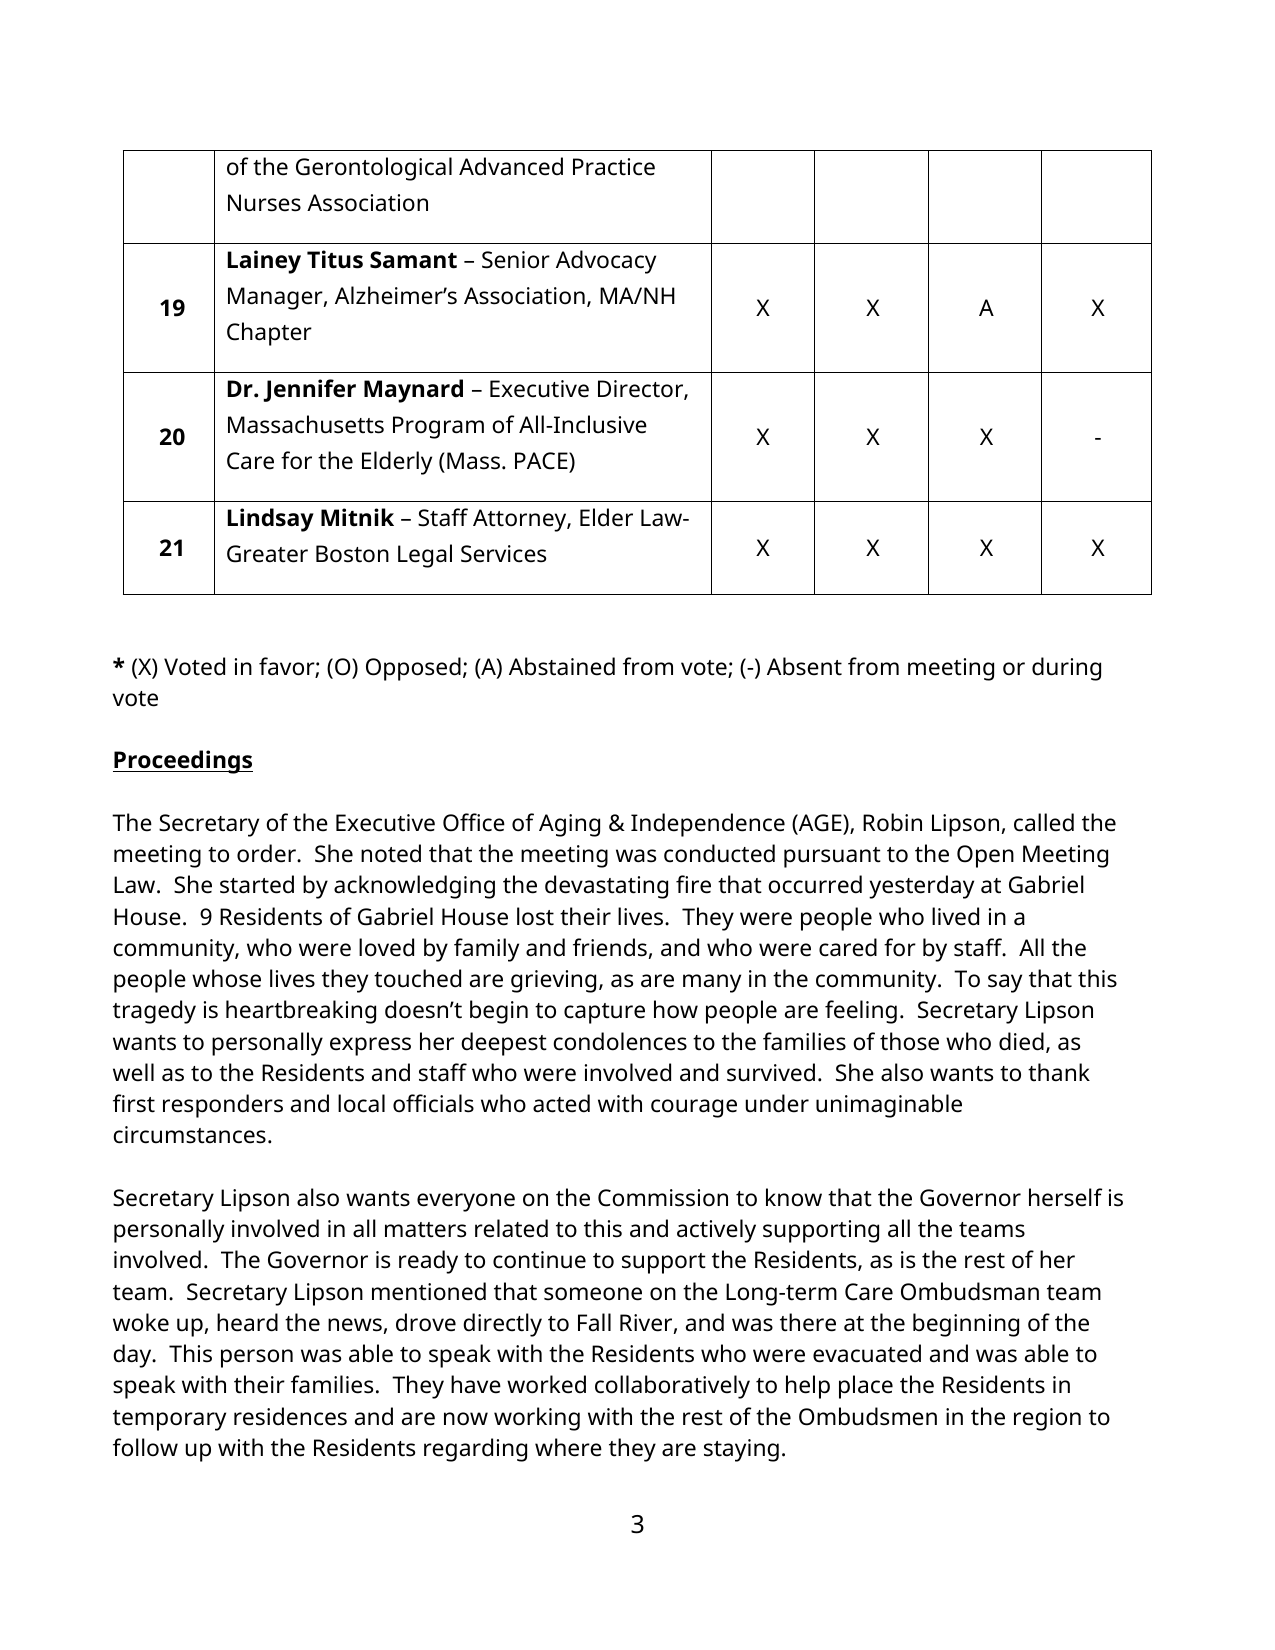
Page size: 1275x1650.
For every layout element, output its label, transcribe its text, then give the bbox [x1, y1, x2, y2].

text Proceedings [112, 744, 1125, 775]
table_cell 21 [124, 502, 214, 593]
table_cell - [1042, 373, 1151, 501]
table_cell X [929, 373, 1041, 501]
table_cell X [815, 373, 928, 501]
table_cell X [1042, 244, 1151, 372]
table_cell X [815, 244, 928, 372]
table_cell - [1042, 151, 1151, 243]
table_cell X [712, 244, 814, 372]
text Secretary Lipson also wants everyone on the Commission to know that the Governor herself is personally involved in all matters related to this and actively supporting all the teams involved. The Governor is ready to continue to support the Residents, as is the rest of her team. Secretary Lipson mentioned that someone on the Long-term Care Ombudsman team woke up, heard the news, drove directly to Fall River, and was there at the beginning of the day. This person was able to speak with the Residents who were evacuated and was able to speak with their families. They have worked collaboratively to help place the Residents in temporary residences and are now working with the rest of the Ombudsmen in the region to follow up with the Residents regarding where they are staying. [112, 1182, 1125, 1463]
table_cell X [1042, 502, 1151, 593]
table_cell X [712, 373, 814, 501]
table_cell 20 [124, 373, 214, 501]
table_cell A [929, 244, 1041, 372]
table_cell X [815, 502, 928, 593]
table_cell 18 [124, 151, 214, 243]
table_cell 19 [124, 244, 214, 372]
table_cell - [712, 151, 814, 243]
table_cell Lainey Titus Samant – Senior Advocacy Manager, Alzheimer’s Association, MA/NH Chapter [215, 244, 711, 372]
table_cell - [929, 151, 1041, 243]
table_cell Dr. Jennifer Maynard – Executive Director, Massachusetts Program of All-Inclusive Care for the Elderly (Mass. PACE) [215, 373, 711, 501]
table_cell X [929, 502, 1041, 593]
text * (X) Voted in favor; (O) Opposed; (A) Abstained from vote; (-) Absent from meeting or during vote [112, 650, 1125, 713]
table_cell - [815, 151, 928, 243]
table_cell Lindsay Mitnik – Staff Attorney, Elder Law- Greater Boston Legal Services [215, 502, 711, 593]
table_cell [215, 151, 711, 243]
text The Secretary of the Executive Office of Aging & Independence (AGE), Robin Lipson, called the meeting to order. She noted that the meeting was conducted pursuant to the Open Meeting Law. She started by acknowledging the devastating fire that occurred yesterday at Gabriel House. 9 Residents of Gabriel House lost their lives. They were people who lived in a community, who were loved by family and friends, and who were cared for by staff. All the people whose lives they touched are grieving, as are many in the community. To say that this tragedy is heartbreaking doesn’t begin to capture how people are feeling. Secretary Lipson wants to personally express her deepest condolences to the families of those who died, as well as to the Residents and staff who were involved and survived. She also wants to thank first responders and local officials who acted with courage under unimaginable circumstances. [112, 807, 1125, 1150]
table_cell X [712, 502, 814, 593]
